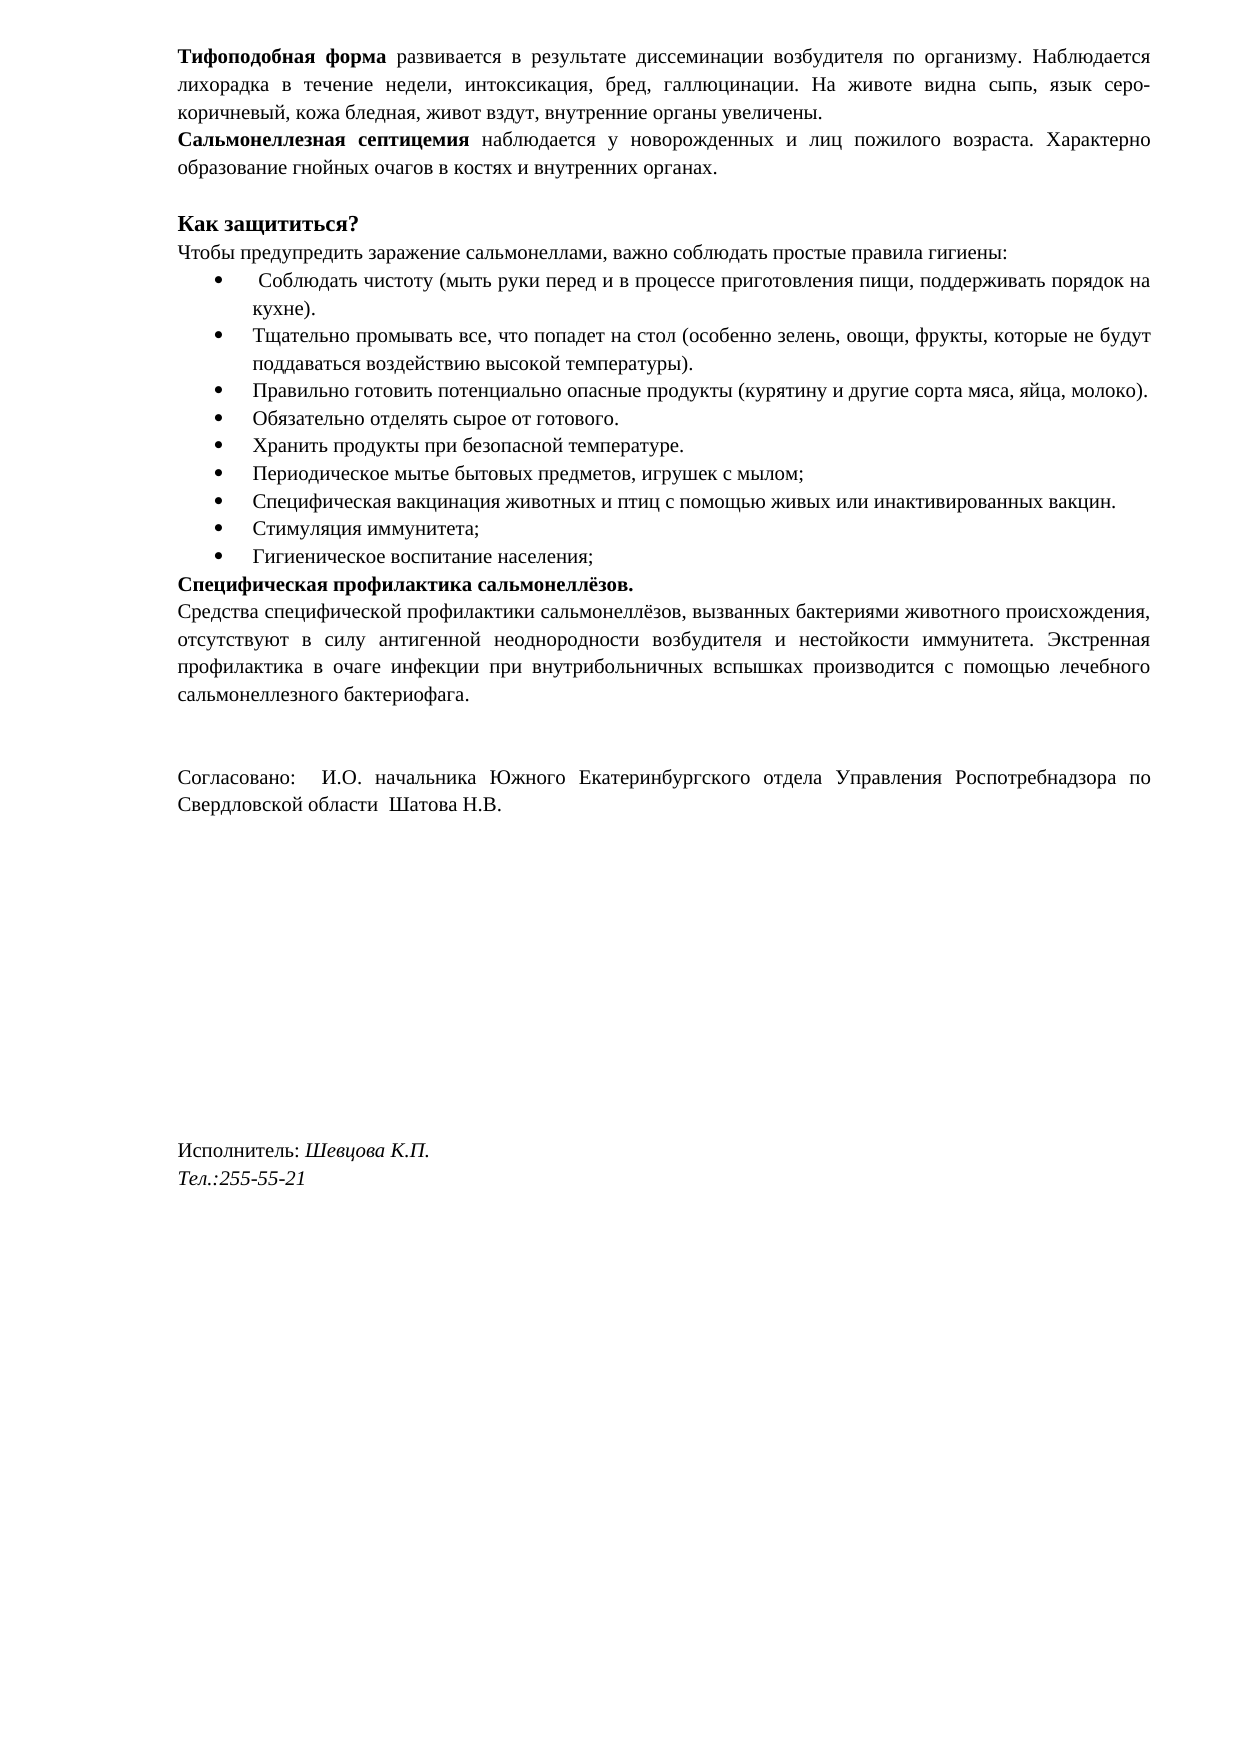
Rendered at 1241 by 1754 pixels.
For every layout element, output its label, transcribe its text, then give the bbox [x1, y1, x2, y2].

text Сальмонеллезная септицемия наблюдается у новорожденных и лиц пожилого возраста. Характерно образование гнойных очагов в костях и внутренних органах. [177, 127, 1152, 179]
text Как защититься? [177, 210, 1152, 236]
list Правильно готовить потенциально опасные продукты (курятину и другие сорта мяса, яйца, молоко). [215, 378, 1152, 402]
list Гигиеническое воспитание населения; [215, 544, 1152, 568]
text Специфическая профилактика сальмонеллёзов. [177, 571, 1152, 596]
text Согласовано: И.О. начальника Южного Екатеринбургского отдела Управления Роспотребнадзора по Свердловской области Шатова Н.В. [177, 765, 1152, 816]
list Соблюдать чистоту (мыть руки перед и в процессе приготовления пищи, поддерживать порядок на кухне). [215, 268, 1152, 319]
list Специфическая вакцинация животных и птиц с помощью живых или инактивированных вакцин. [215, 489, 1152, 513]
list Стимуляция иммунитета; [215, 516, 1152, 540]
list Тщательно промывать все, что попадет на стол (особенно зелень, овощи, фрукты, которые не будут поддаваться воздействию высокой температуры). [215, 323, 1152, 375]
text Чтобы предупредить заражение сальмонеллами, важно соблюдать простые правила гигиены: [177, 240, 1152, 264]
text Средства специфической профилактики сальмонеллёзов, вызванных бактериями животного происхождения, отсутствуют в силу антигенной неоднородности возбудителя и нестойкости иммунитета. Экстренная профилактика в очаге инфекции при внутрибольничных вспышках производится с помощью лечебного сальмонеллезного бактериофага. [177, 599, 1152, 706]
text Исполнитель: Шевцова К.П. Тел.:255-55-21 [177, 1138, 1152, 1190]
list Обязательно отделять сырое от готового. [215, 406, 1152, 430]
list Хранить продукты при безопасной температуре. [215, 433, 1152, 457]
text Тифоподобная форма развивается в результате диссеминации возбудителя по организму. Наблюдается лихорадка в течение недели, интоксикация, бред, галлюцинации. На животе видна сыпь, язык серо-коричневый, кожа бледная, живот вздут, внутренние органы увеличены. [177, 44, 1152, 124]
list Периодическое мытье бытовых предметов, игрушек с мылом; [215, 461, 1152, 485]
